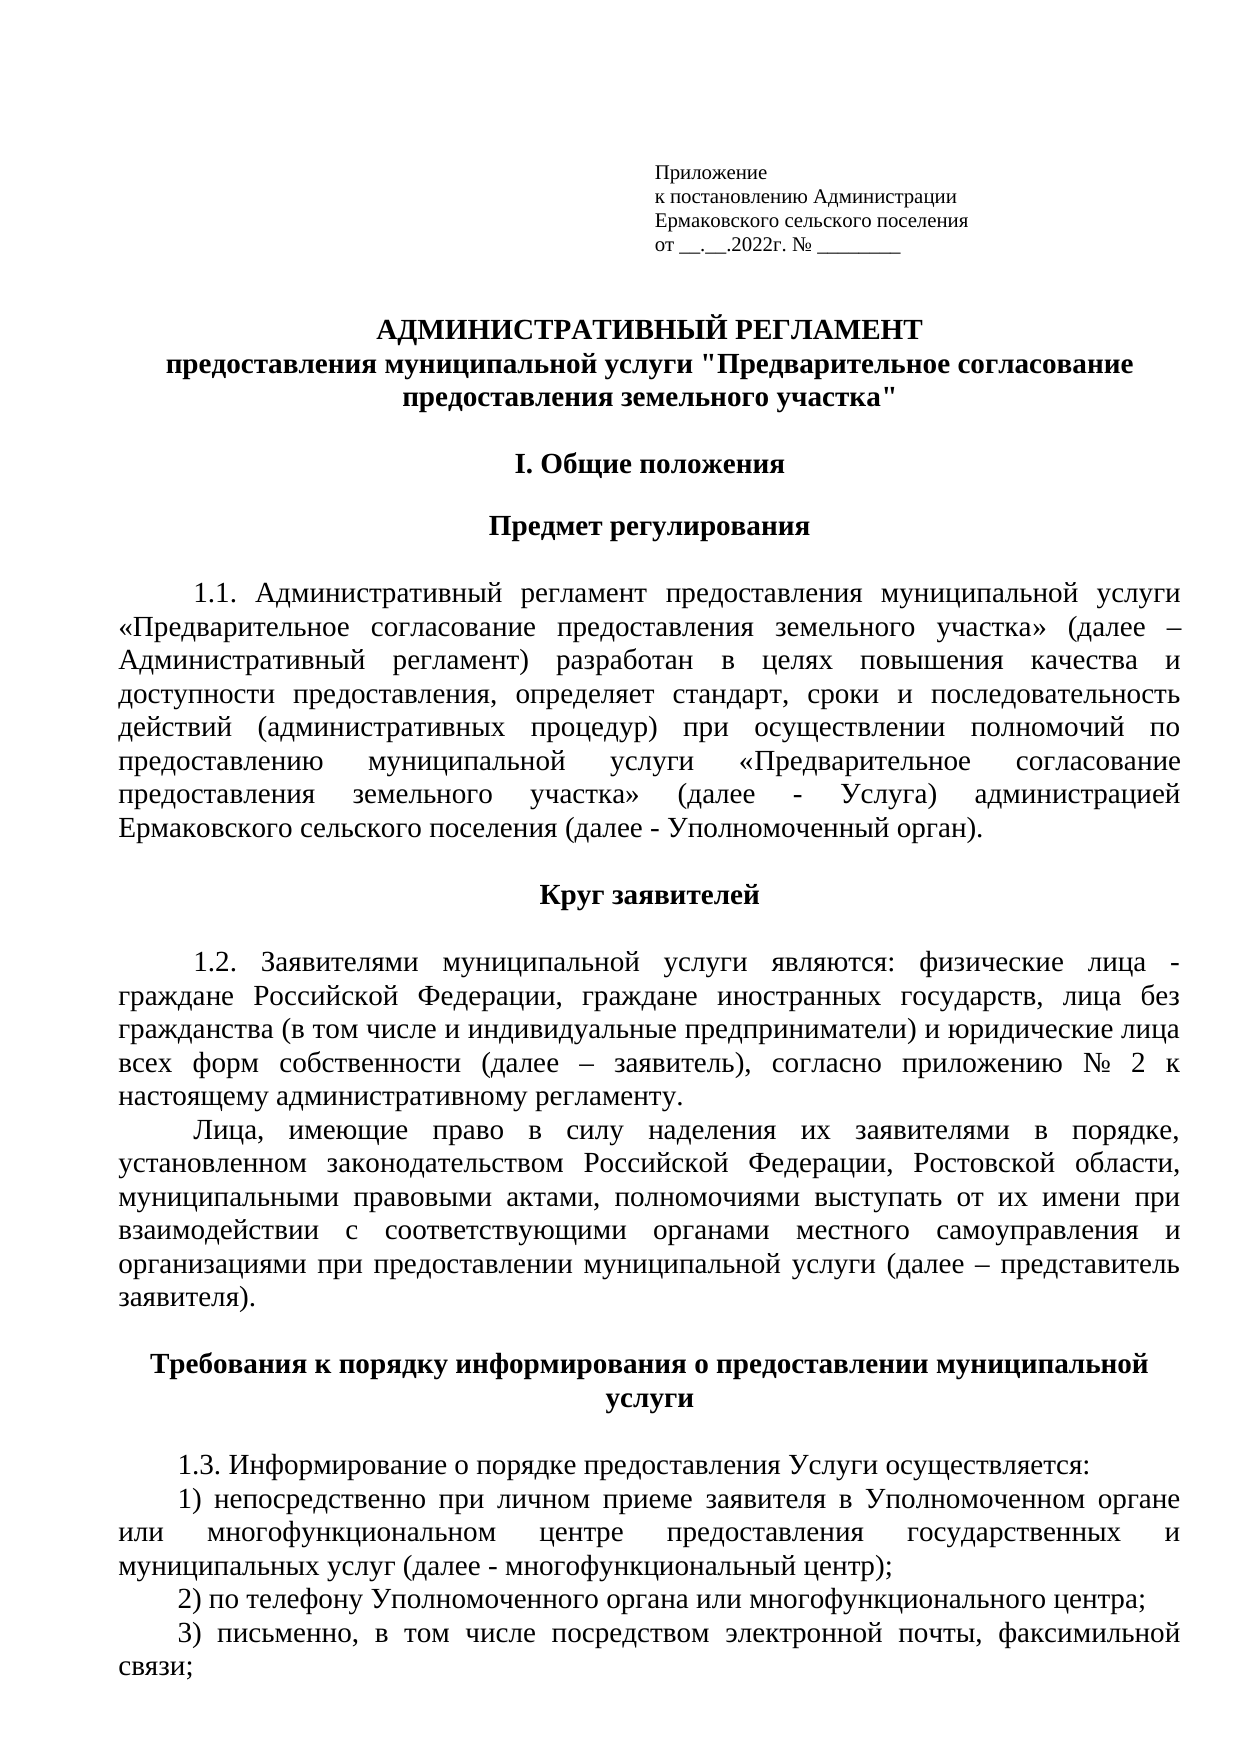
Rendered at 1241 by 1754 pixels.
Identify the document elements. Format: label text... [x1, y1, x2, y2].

text 2) по телефону Уполномоченного органа или многофункционального центра; [118, 1581, 1181, 1615]
text АДМИНИСТРАТИВНЫЙ РЕГЛАМЕНТ предоставления муниципальной услуги "Предварительное согласование предоставления земельного участка" [118, 312, 1181, 413]
text 1.1. Административный регламент предоставления муниципальной услуги «Предварительное согласование предоставления земельного участка» (далее – Административный регламент) разработан в целях повышения качества и доступности предоставления, определяет стандарт, сроки и последовательность действий (административных процедур) при осуществлении полномочий по предоставлению муниципальной услуги «Предварительное согласование предоставления земельного участка» (далее - Услуга) администрацией Ермаковского сельского поселения (далее - Уполномоченный орган). [118, 575, 1181, 843]
text Требования к порядку информирования о предоставлении муниципальной услуги [118, 1347, 1181, 1414]
text I. Общие положения [118, 447, 1181, 480]
text Предмет регулирования [118, 508, 1181, 542]
table_header Приложение к постановлению Администрации Ермаковского сельского поселения от __.__.2022г. № ________ [643, 160, 1133, 256]
text 3) письменно, в том числе посредством электронной почты, факсимильной связи; [118, 1615, 1181, 1682]
text 1) непосредственно при личном приеме заявителя в Уполномоченном органе или многофункциональном центре предоставления государственных и муниципальных услуг (далее - многофункциональный центр); [118, 1481, 1181, 1581]
text Лица, имеющие право в силу наделения их заявителями в порядке, установленном законодательством Российской Федерации, Ростовской области, муниципальными правовыми актами, полномочиями выступать от их имени при взаимодействии с соответствующими органами местного самоуправления и организациями при предоставлении муниципальной услуги (далее – представитель заявителя). [118, 1112, 1181, 1313]
text Круг заявителей [118, 877, 1181, 911]
text 1.2. Заявителями муниципальной услуги являются: физические лица - граждане Российской Федерации, граждане иностранных государств, лица без гражданства (в том числе и индивидуальные предприниматели) и юридические лица всех форм собственности (далее – заявитель), согласно приложению № 2 к настоящему административному регламенту. [118, 944, 1181, 1112]
text 1.3. Информирование о порядке предоставления Услуги осуществляется: [118, 1447, 1181, 1481]
